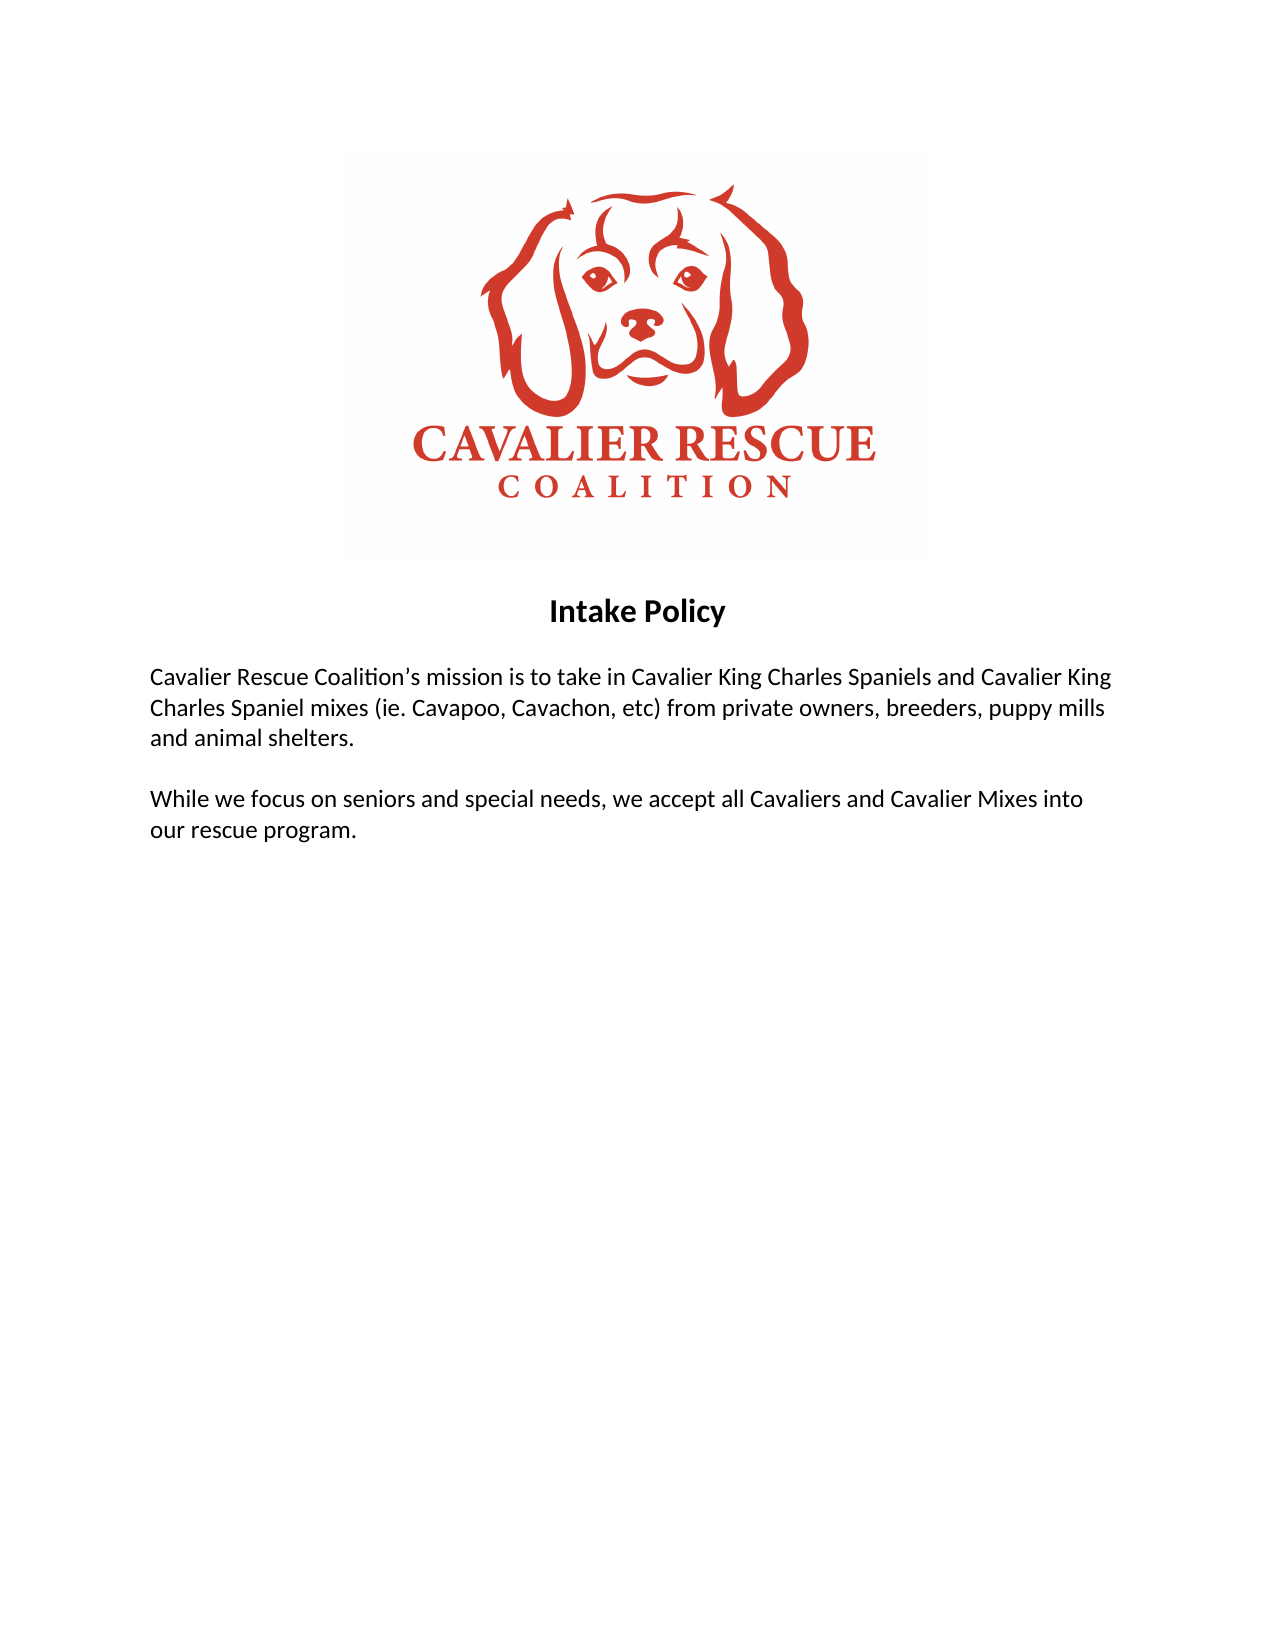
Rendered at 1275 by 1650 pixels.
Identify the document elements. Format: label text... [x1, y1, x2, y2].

text Intake Policy [150, 590, 1125, 631]
text Cavalier Rescue Coalition’s mission is to take in Cavalier King Charles Spaniels and Cavalier King Charles Spaniel mixes (ie. Cavapoo, Cavachon, etc) from private owners, breeders, puppy mills and animal shelters. [150, 661, 1125, 753]
picture [345, 150, 930, 560]
text While we focus on seniors and special needs, we accept all Cavaliers and Cavalier Mixes into our rescue program. [150, 783, 1125, 844]
